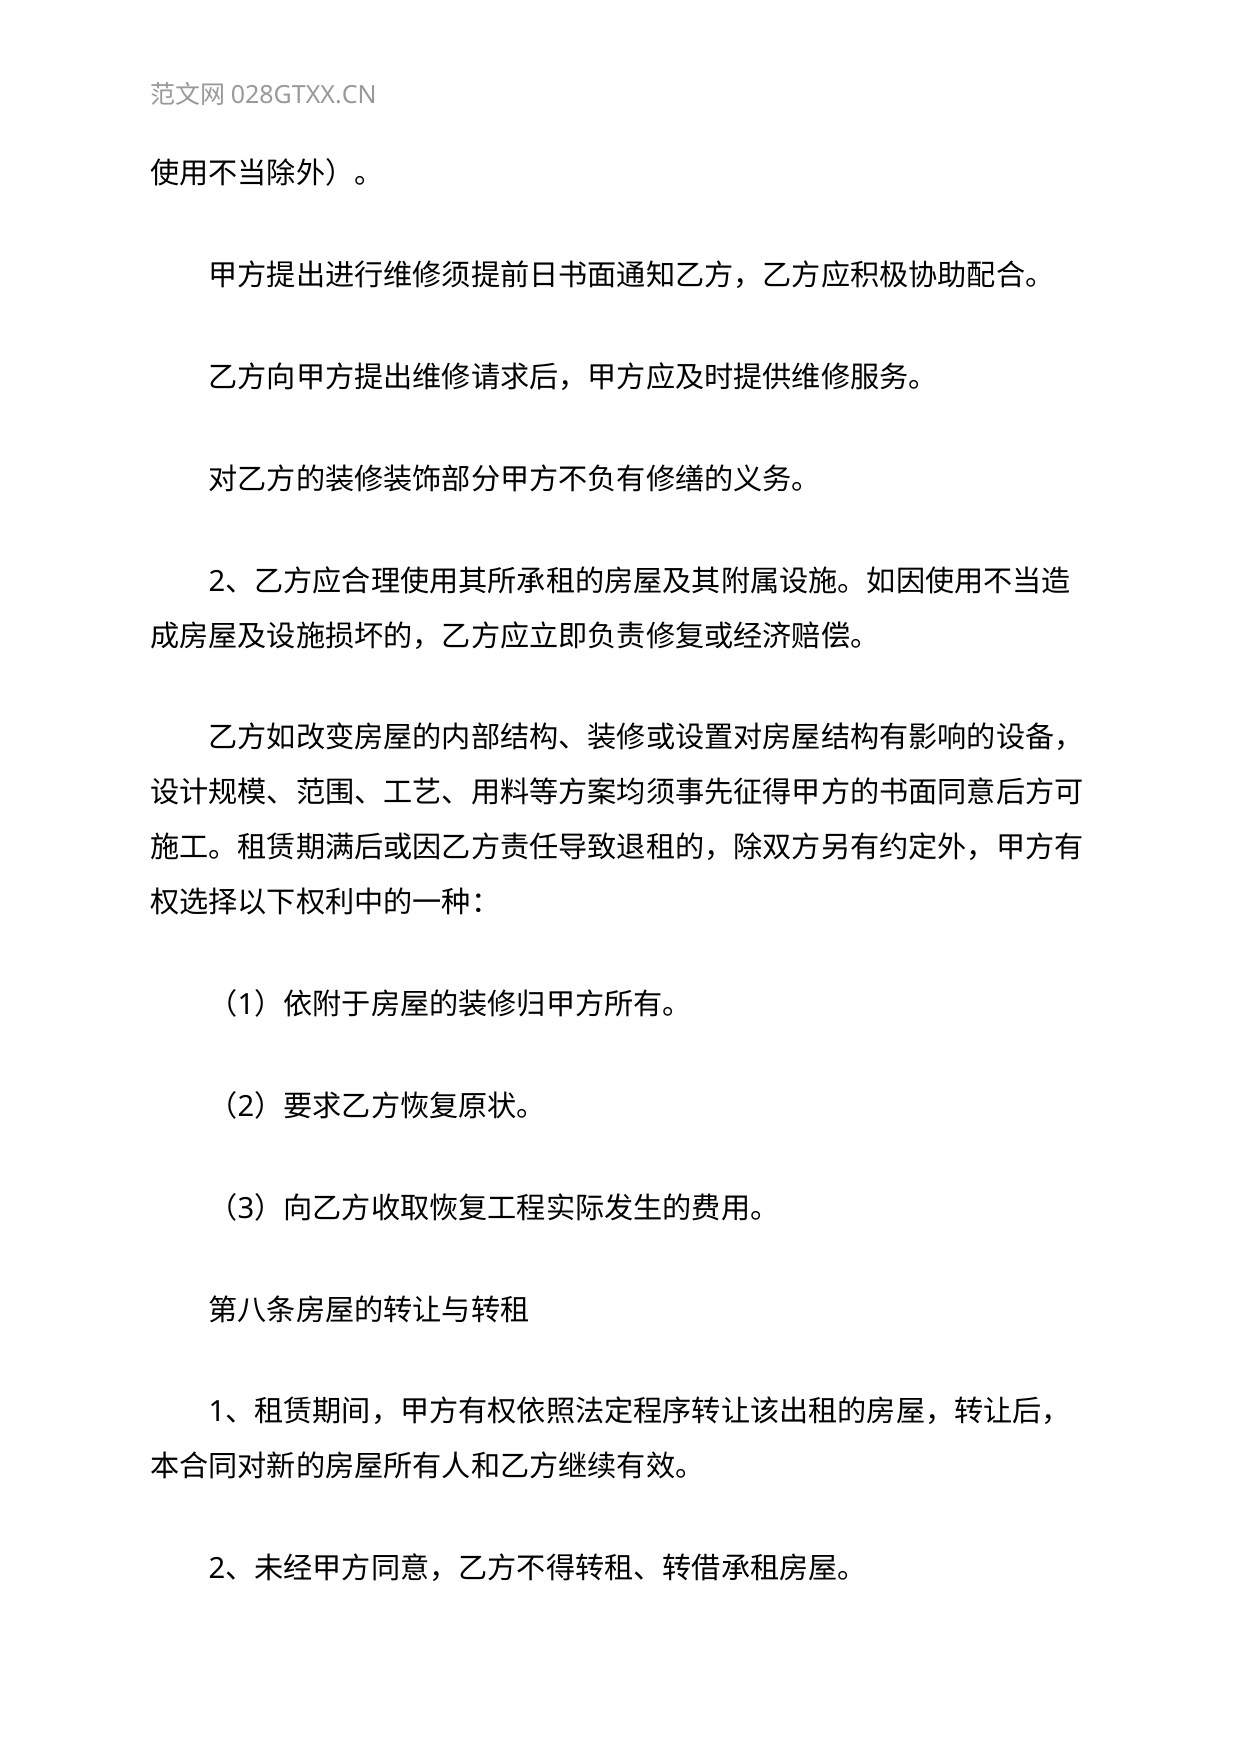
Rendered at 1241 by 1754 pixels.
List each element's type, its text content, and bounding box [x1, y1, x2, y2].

text （3）向乙方收取恢复工程实际发生的费用。 [150, 1184, 1090, 1227]
text 乙方向甲方提出维修请求后，甲方应及时提供维修服务。 [150, 353, 1090, 396]
text （1）依附于房屋的装修归甲方所有。 [150, 980, 1090, 1023]
text 2、未经甲方同意，乙方不得转租、转借承租房屋。 [150, 1545, 1090, 1587]
text 乙方如改变房屋的内部结构、装修或设置对房屋结构有影响的设备，设计规模、范围、工艺、用料等方案均须事先征得甲方的书面同意后方可施工。租赁期满后或因乙方责任导致退租的，除双方另有约定外，甲方有权选择以下权利中的一种： [150, 714, 1090, 921]
text 第八条房屋的转让与转租 [150, 1286, 1090, 1328]
text 1、租赁期间，甲方有权依照法定程序转让该出租的房屋，转让后，本合同对新的房屋所有人和乙方继续有效。 [150, 1388, 1090, 1485]
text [150, 150, 1090, 192]
text （2）要求乙方恢复原状。 [150, 1082, 1090, 1125]
text 对乙方的装修装饰部分甲方不负有修缮的义务。 [150, 455, 1090, 498]
text 甲方提出进行维修须提前日书面通知乙方，乙方应积极协助配合。 [150, 252, 1090, 294]
text 2、乙方应合理使用其所承租的房屋及其附属设施。如因使用不当造成房屋及设施损坏的，乙方应立即负责修复或经济赔偿。 [150, 557, 1090, 654]
